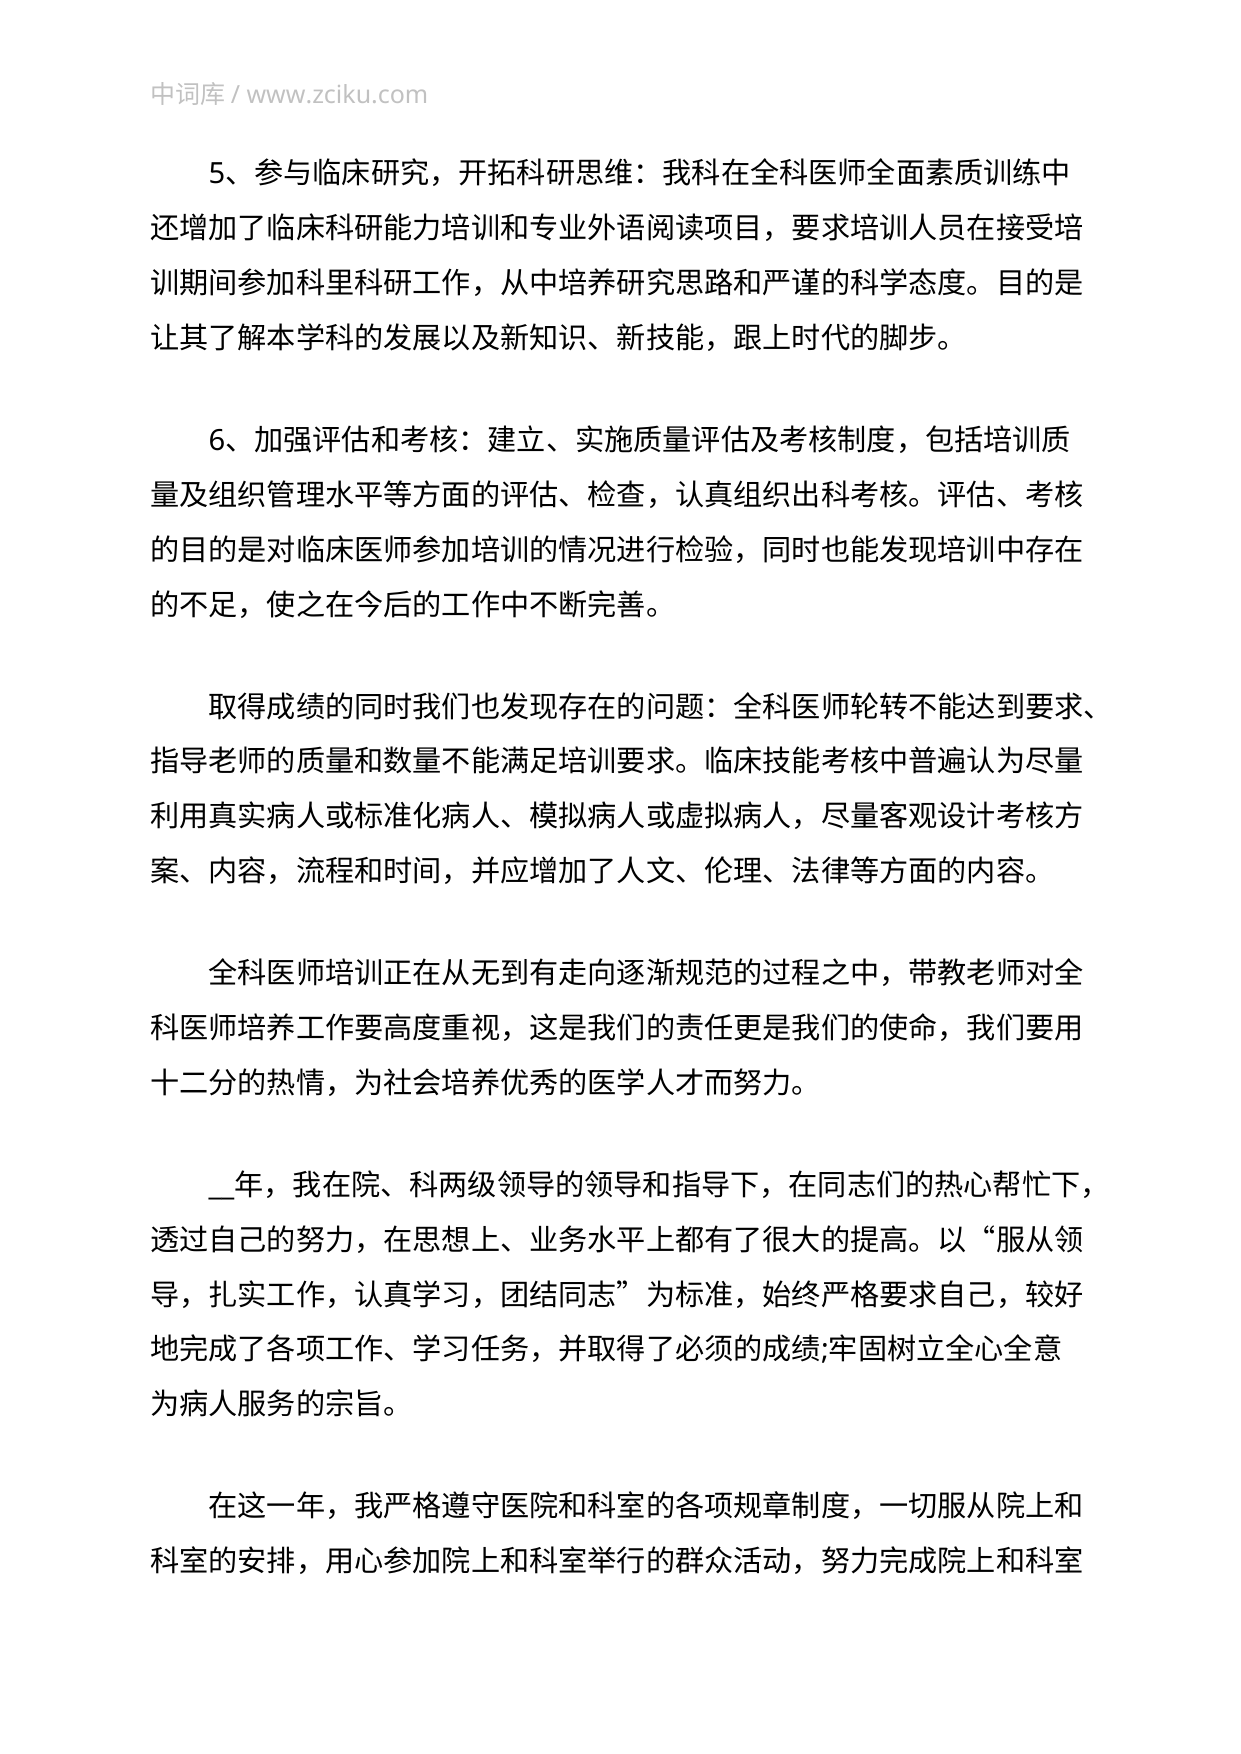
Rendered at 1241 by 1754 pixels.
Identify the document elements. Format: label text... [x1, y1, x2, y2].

text __年，我在院、科两级领导的领导和指导下，在同志们的热心帮忙下，透过自己的努力，在思想上、业务水平上都有了很大的提高。以“服从领导，扎实工作，认真学习，团结同志”为标准，始终严格要求自己，较好地完成了各项工作、学习任务，并取得了必须的成绩;牢固树立全心全意为病人服务的宗旨。 [150, 1161, 1090, 1423]
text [150, 1483, 1090, 1580]
text 6、加强评估和考核：建立、实施质量评估及考核制度，包括培训质量及组织管理水平等方面的评估、检查，认真组织出科考核。评估、考核的目的是对临床医师参加培训的情况进行检验，同时也能发现培训中存在的不足，使之在今后的工作中不断完善。 [150, 417, 1090, 624]
text 取得成绩的同时我们也发现存在的问题：全科医师轮转不能达到要求、指导老师的质量和数量不能满足培训要求。临床技能考核中普遍认为尽量利用真实病人或标准化病人、模拟病人或虚拟病人，尽量客观设计考核方案、内容，流程和时间，并应增加了人文、伦理、法律等方面的内容。 [150, 683, 1090, 890]
text 5、参与临床研究，开拓科研思维：我科在全科医师全面素质训练中还增加了临床科研能力培训和专业外语阅读项目，要求培训人员在接受培训期间参加科里科研工作，从中培养研究思路和严谨的科学态度。目的是让其了解本学科的发展以及新知识、新技能，跟上时代的脚步。 [150, 150, 1090, 357]
text 全科医师培训正在从无到有走向逐渐规范的过程之中，带教老师对全科医师培养工作要高度重视，这是我们的责任更是我们的使命，我们要用十二分的热情，为社会培养优秀的医学人才而努力。 [150, 949, 1090, 1102]
